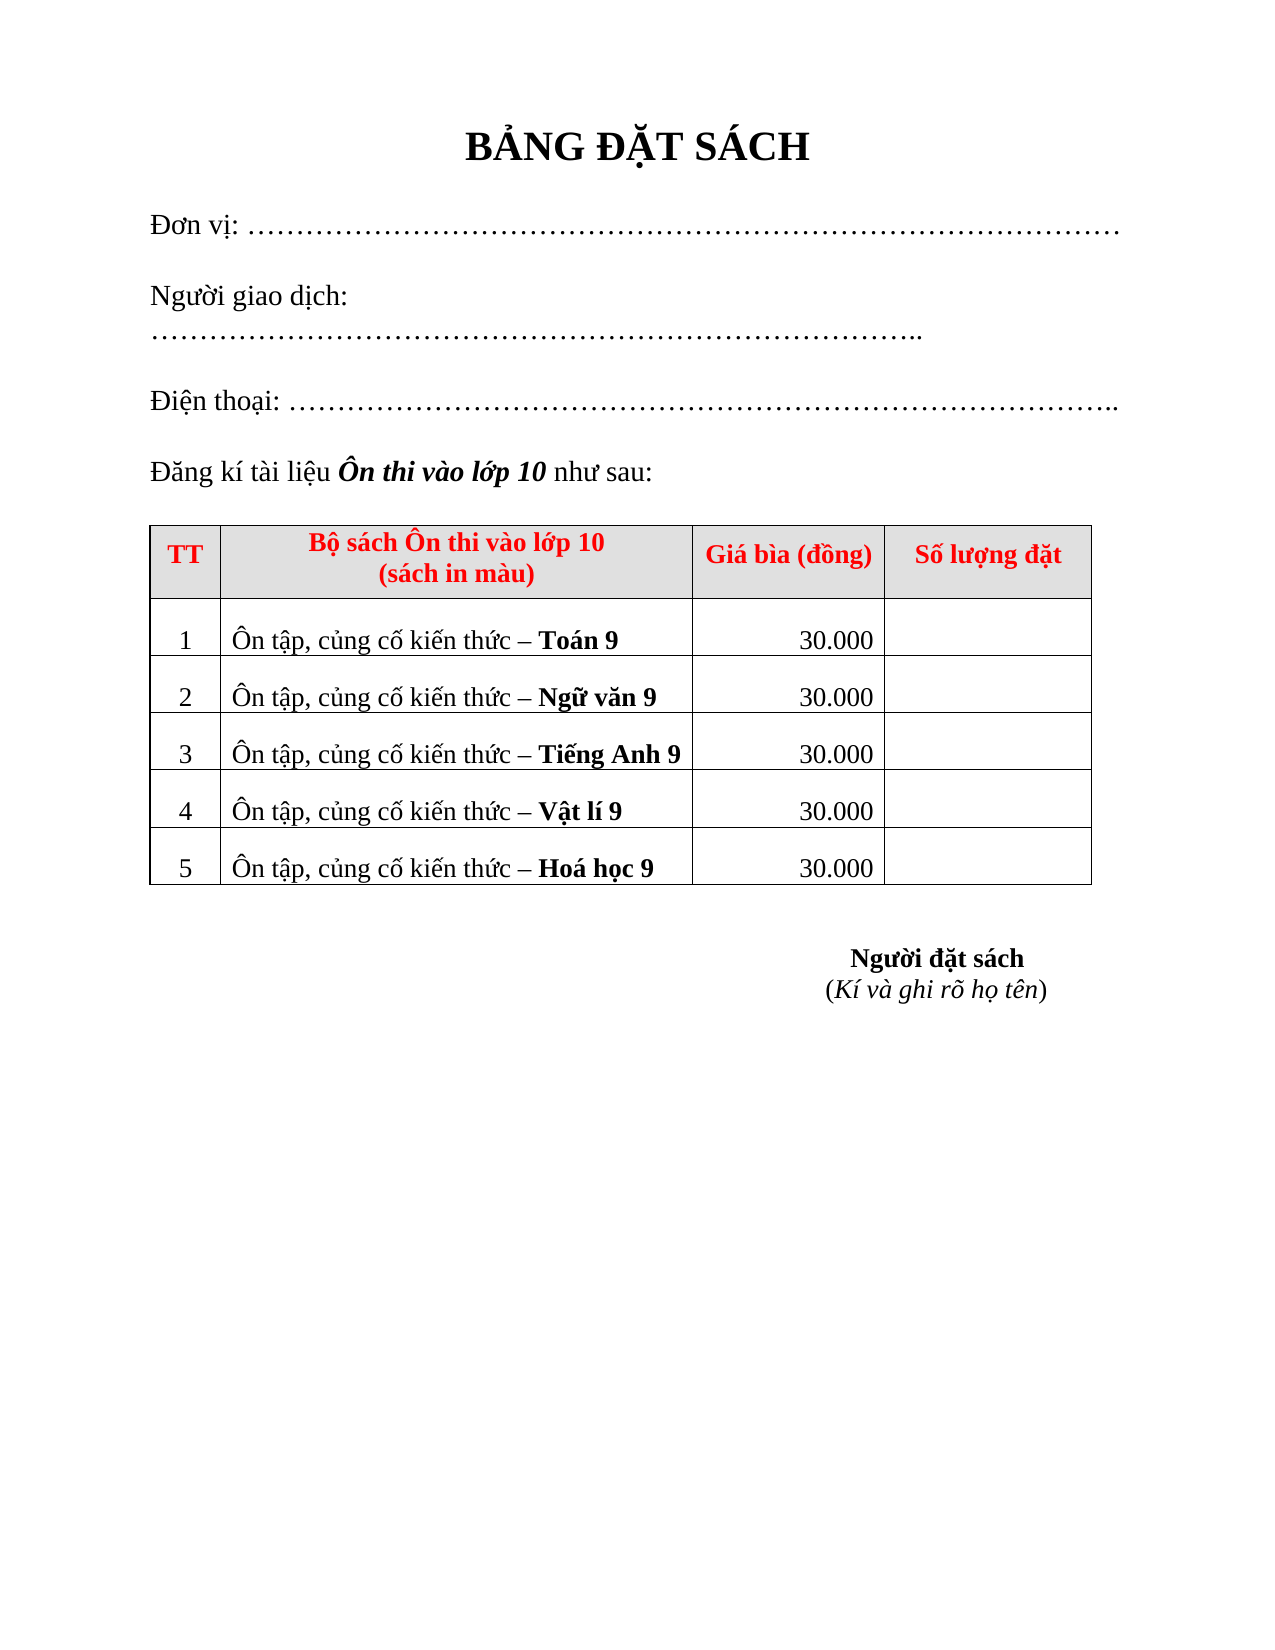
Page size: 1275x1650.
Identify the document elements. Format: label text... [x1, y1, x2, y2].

table_cell [885, 656, 1091, 712]
table_header Bộ sách Ôn thi vào lớp 10 (sách in màu) [221, 526, 692, 598]
table_cell [885, 713, 1091, 769]
table_cell 2 [151, 656, 220, 712]
table_cell Ôn tập, củng cố kiến thức – Hoá học 9 [221, 828, 692, 884]
table_cell 5 [151, 828, 220, 884]
table_cell Ôn tập, củng cố kiến thức – Toán 9 [221, 599, 692, 655]
table_cell 30.000 [693, 828, 884, 884]
table_cell Ôn tập, củng cố kiến thức – Tiếng Anh 9 [221, 713, 692, 769]
text BẢNG ĐẶT SÁCH [150, 122, 1125, 170]
table_cell 30.000 [693, 656, 884, 712]
table_header Giá bìa (đồng) [693, 526, 884, 598]
table_cell Ôn tập, củng cố kiến thức – Vật lí 9 [221, 770, 692, 827]
text (Kí và ghi rõ họ tên) [825, 973, 1125, 1004]
table_cell Ôn tập, củng cố kiến thức – Ngữ văn 9 [221, 656, 692, 712]
text Người giao dịch: …………………………………………………………………….. [150, 278, 1125, 345]
table_cell 30.000 [693, 599, 884, 655]
text Người đặt sách [825, 942, 1125, 973]
table_cell 4 [151, 770, 220, 827]
table_cell [885, 770, 1091, 827]
table_header Số lượng đặt [885, 526, 1091, 598]
table_cell [885, 599, 1091, 655]
table_cell 3 [151, 713, 220, 769]
text Đăng kí tài liệu Ôn thi vào lớp 10 như sau: [150, 454, 1125, 487]
table_cell 30.000 [693, 770, 884, 827]
table_cell 1 [151, 599, 220, 655]
text Đơn vị: ……………………………………………………………………………… [150, 207, 1125, 241]
table_cell [885, 828, 1091, 884]
text Điện thoại: ………………………………………………………………………….. [150, 383, 1125, 416]
table_header TT [151, 526, 220, 598]
table_cell 30.000 [693, 713, 884, 769]
